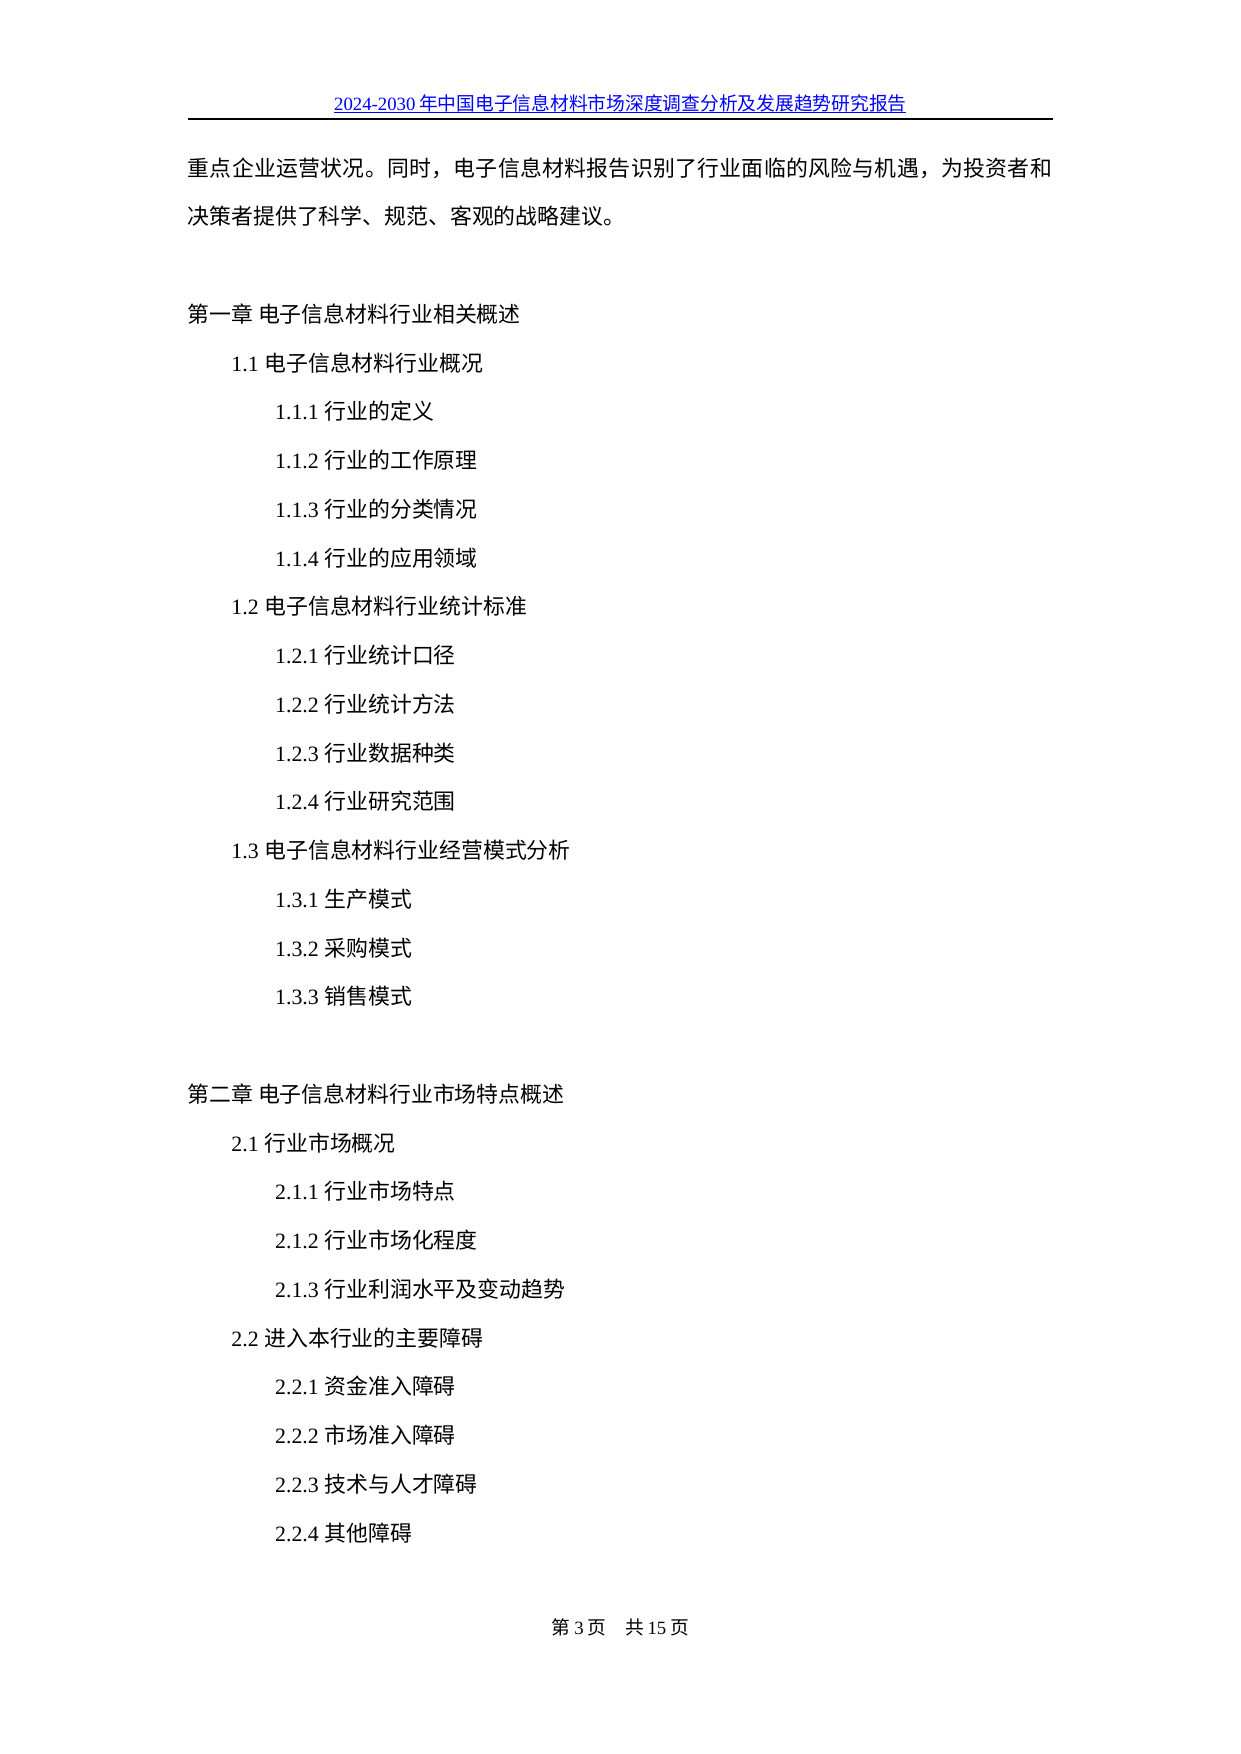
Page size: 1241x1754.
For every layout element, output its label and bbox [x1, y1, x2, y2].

text [187, 150, 1053, 1548]
